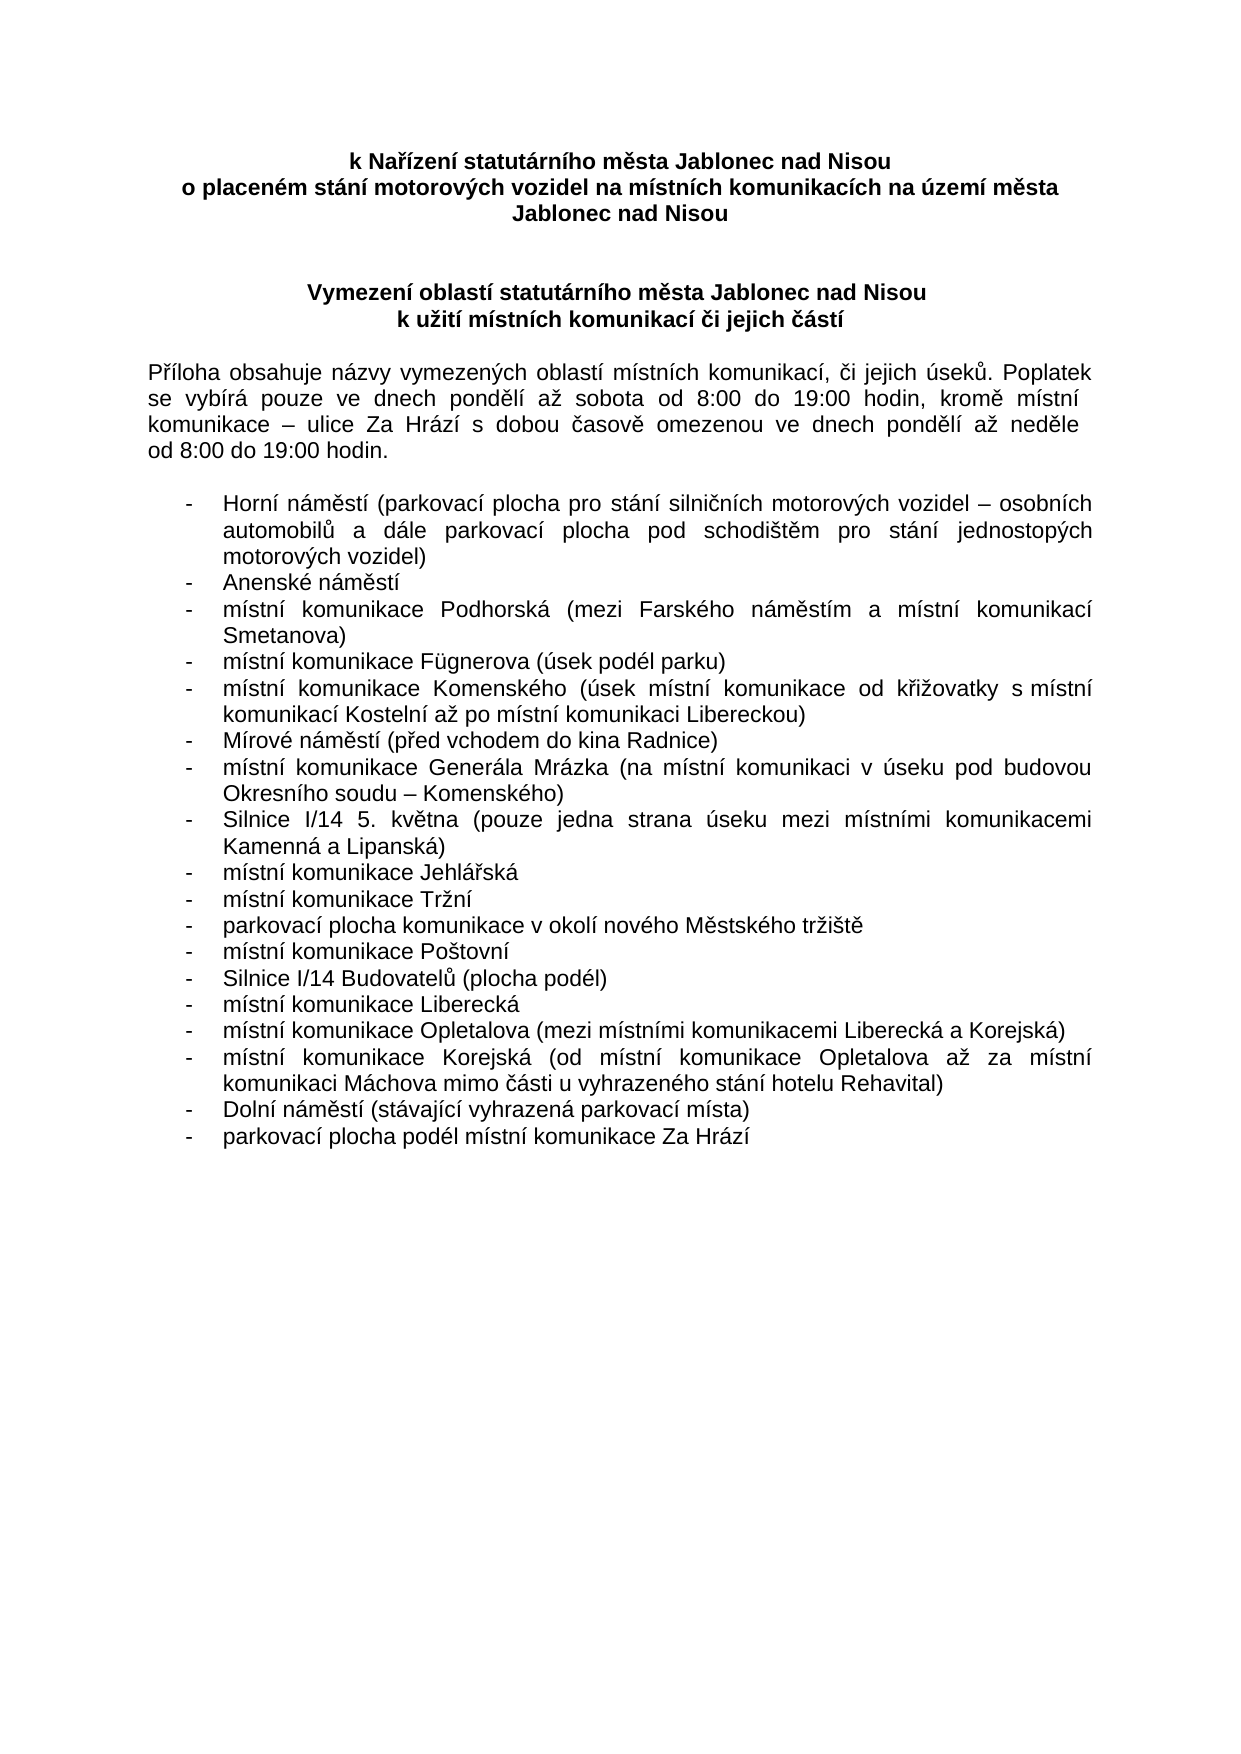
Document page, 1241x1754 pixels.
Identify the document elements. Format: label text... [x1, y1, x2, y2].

list Anenské náměstí [185, 569, 1093, 596]
list místní komunikace Tržní [185, 886, 1093, 912]
list Mírové náměstí (před vchodem do kina Radnice) [185, 727, 1093, 754]
list Dolní náměstí (stávající vyhrazená parkovací místa) [185, 1096, 1093, 1123]
text o placeném stání motorových vozidel na místních komunikacích na území města Jablonec nad Nisou [148, 174, 1093, 227]
list parkovací plocha komunikace v okolí nového Městského tržiště [185, 912, 1093, 938]
list místní komunikace Fügnerova (úsek podél parku) [185, 648, 1093, 675]
list místní komunikace Komenského (úsek místní komunikace od křižovatky s místní komunikací Kostelní až po místní komunikaci Libereckou) [185, 675, 1093, 727]
text k Nařízení statutárního města Jablonec nad Nisou [148, 148, 1093, 174]
list místní komunikace Liberecká [185, 991, 1093, 1017]
list místní komunikace Generála Mrázka (na místní komunikaci v úseku pod budovou Okresního soudu – Komenského) [185, 754, 1093, 806]
list místní komunikace Podhorská (mezi Farského náměstím a místní komunikací Smetanova) [185, 596, 1093, 648]
list parkovací plocha podél místní komunikace Za Hrází [185, 1123, 1093, 1149]
list místní komunikace Jehlářská [185, 859, 1093, 886]
list místní komunikace Opletalova (mezi místními komunikacemi Liberecká a Korejská) [185, 1017, 1093, 1044]
text Příloha obsahuje názvy vymezených oblastí místních komunikací, či jejich úseků. Poplatek se vybírá pouze ve dnech pondělí až sobota od 8:00 do 19:00 hodin, kromě místní komunikace – ulice Za Hrází s dobou časově omezenou ve dnech pondělí až neděle od 8:00 do 19:00 hodin. [148, 358, 1093, 464]
list Horní náměstí (parkovací plocha pro stání silničních motorových vozidel – osobních automobilů a dále parkovací plocha pod schodištěm pro stání jednostopých motorových vozidel) [185, 490, 1093, 569]
list místní komunikace Korejská (od místní komunikace Opletalova až za místní komunikaci Máchova mimo části u vyhrazeného stání hotelu Rehavital) [185, 1044, 1093, 1096]
text Vymezení oblastí statutárního města Jablonec nad Nisou k užití místních komunikací či jejich částí [148, 279, 1093, 332]
list místní komunikace Poštovní [185, 938, 1093, 964]
list Silnice I/14 5. května (pouze jedna strana úseku mezi místními komunikacemi Kamenná a Lipanská) [185, 806, 1093, 859]
list Silnice I/14 Budovatelů (plocha podél) [185, 964, 1093, 991]
